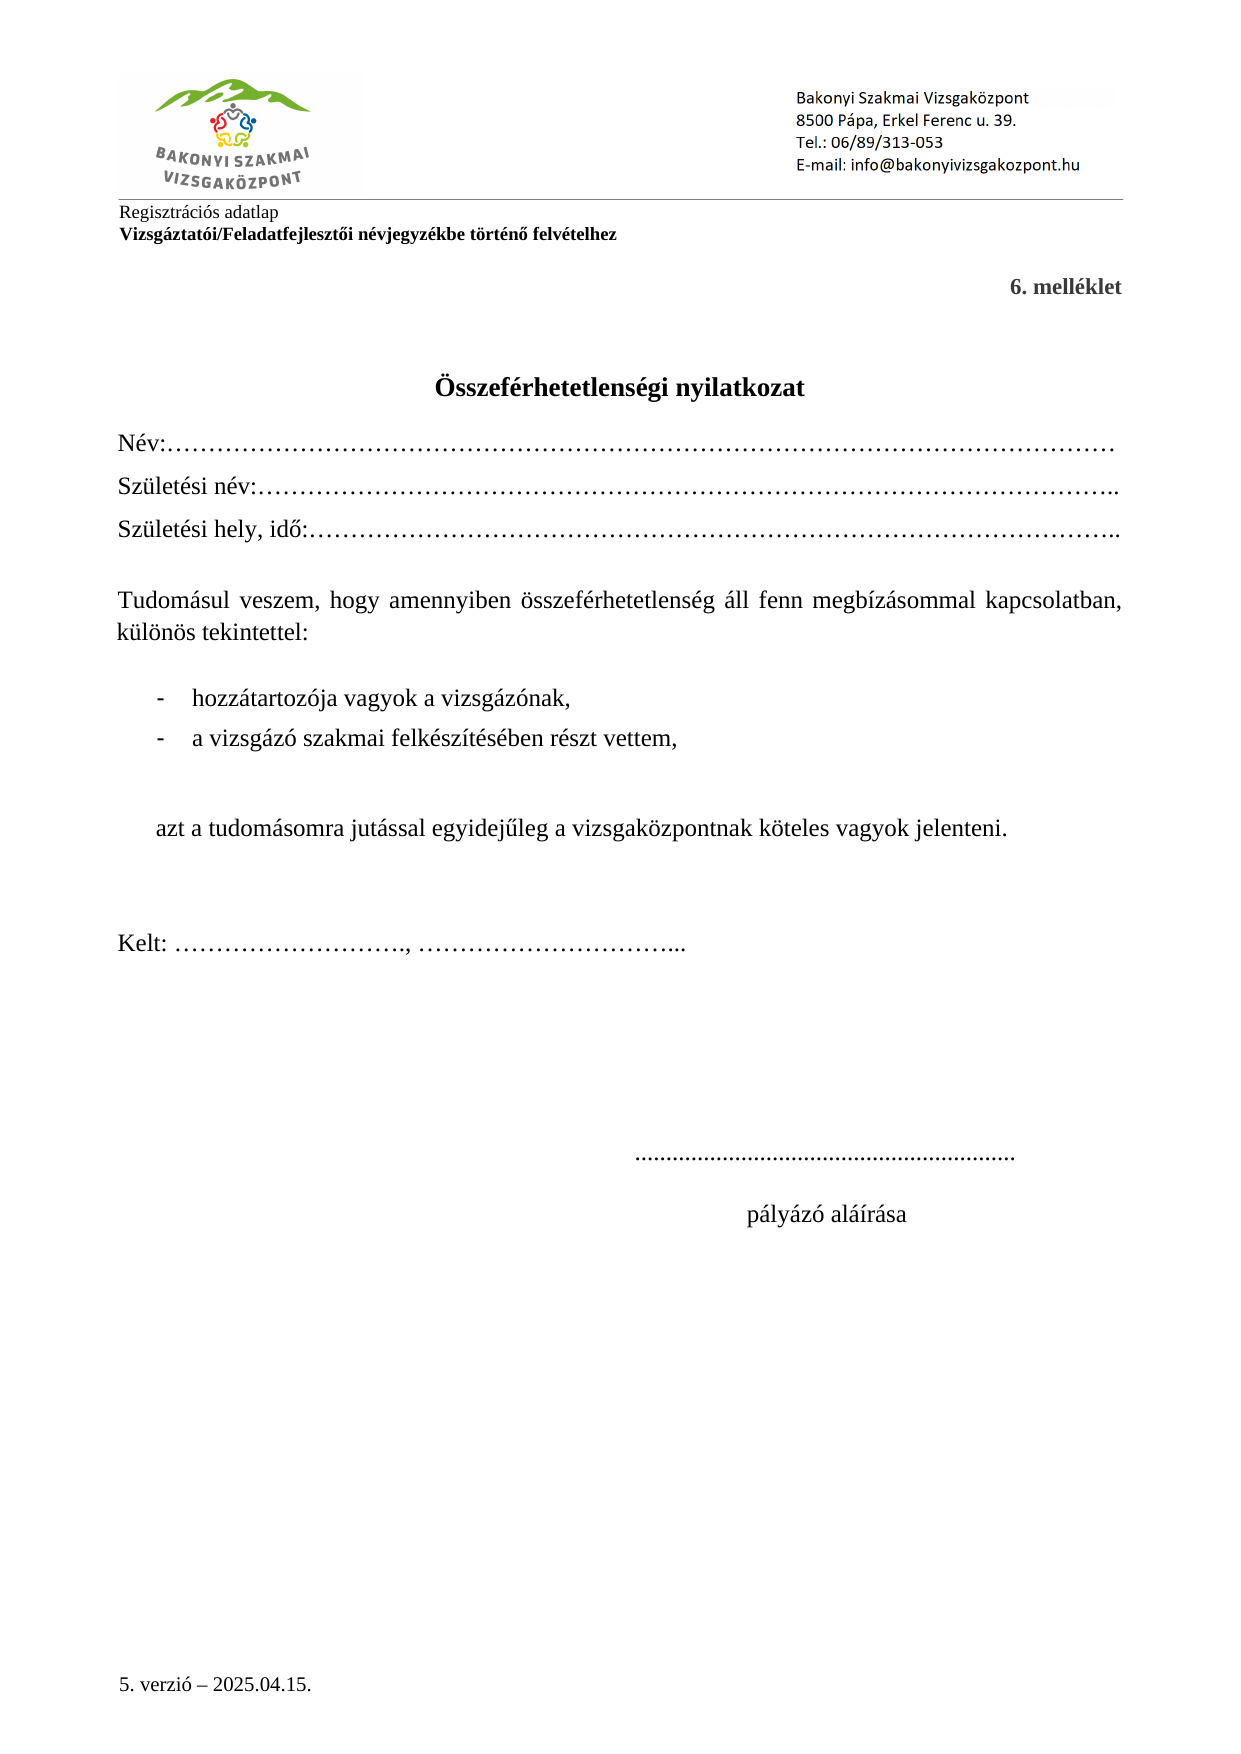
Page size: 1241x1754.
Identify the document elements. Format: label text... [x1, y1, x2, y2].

text Kelt: ………………………., …………………………... [116, 928, 1123, 957]
text Név:…………………………………………………………………………………………………… [116, 428, 1123, 457]
subtitle Összeférhetetlenségi nyilatkozat [118, 371, 1121, 402]
text Születési név:………………………………………………………………………………………….. [116, 471, 1123, 500]
text pályázó aláírása [531, 1199, 1123, 1228]
text azt a tudomásomra jutással egyidejűleg a vizsgaközpontnak köteles vagyok jelenteni. [156, 813, 1065, 842]
text ............................................................. [634, 1137, 1123, 1166]
list a vizsgázó szakmai felkészítésében részt vettem, [155, 719, 1065, 754]
text Születési hely, idő:…………………………………………………………………………………….. [116, 514, 1123, 543]
text Tudomásul veszem, hogy amennyiben összeférhetetlenség áll fenn megbízásommal kapcsolatban, különös tekintettel: [116, 585, 1123, 646]
list hozzátartozója vagyok a vizsgázónak, [156, 679, 1065, 713]
text 6. melléklet [118, 273, 1122, 299]
picture [118, 73, 1124, 202]
